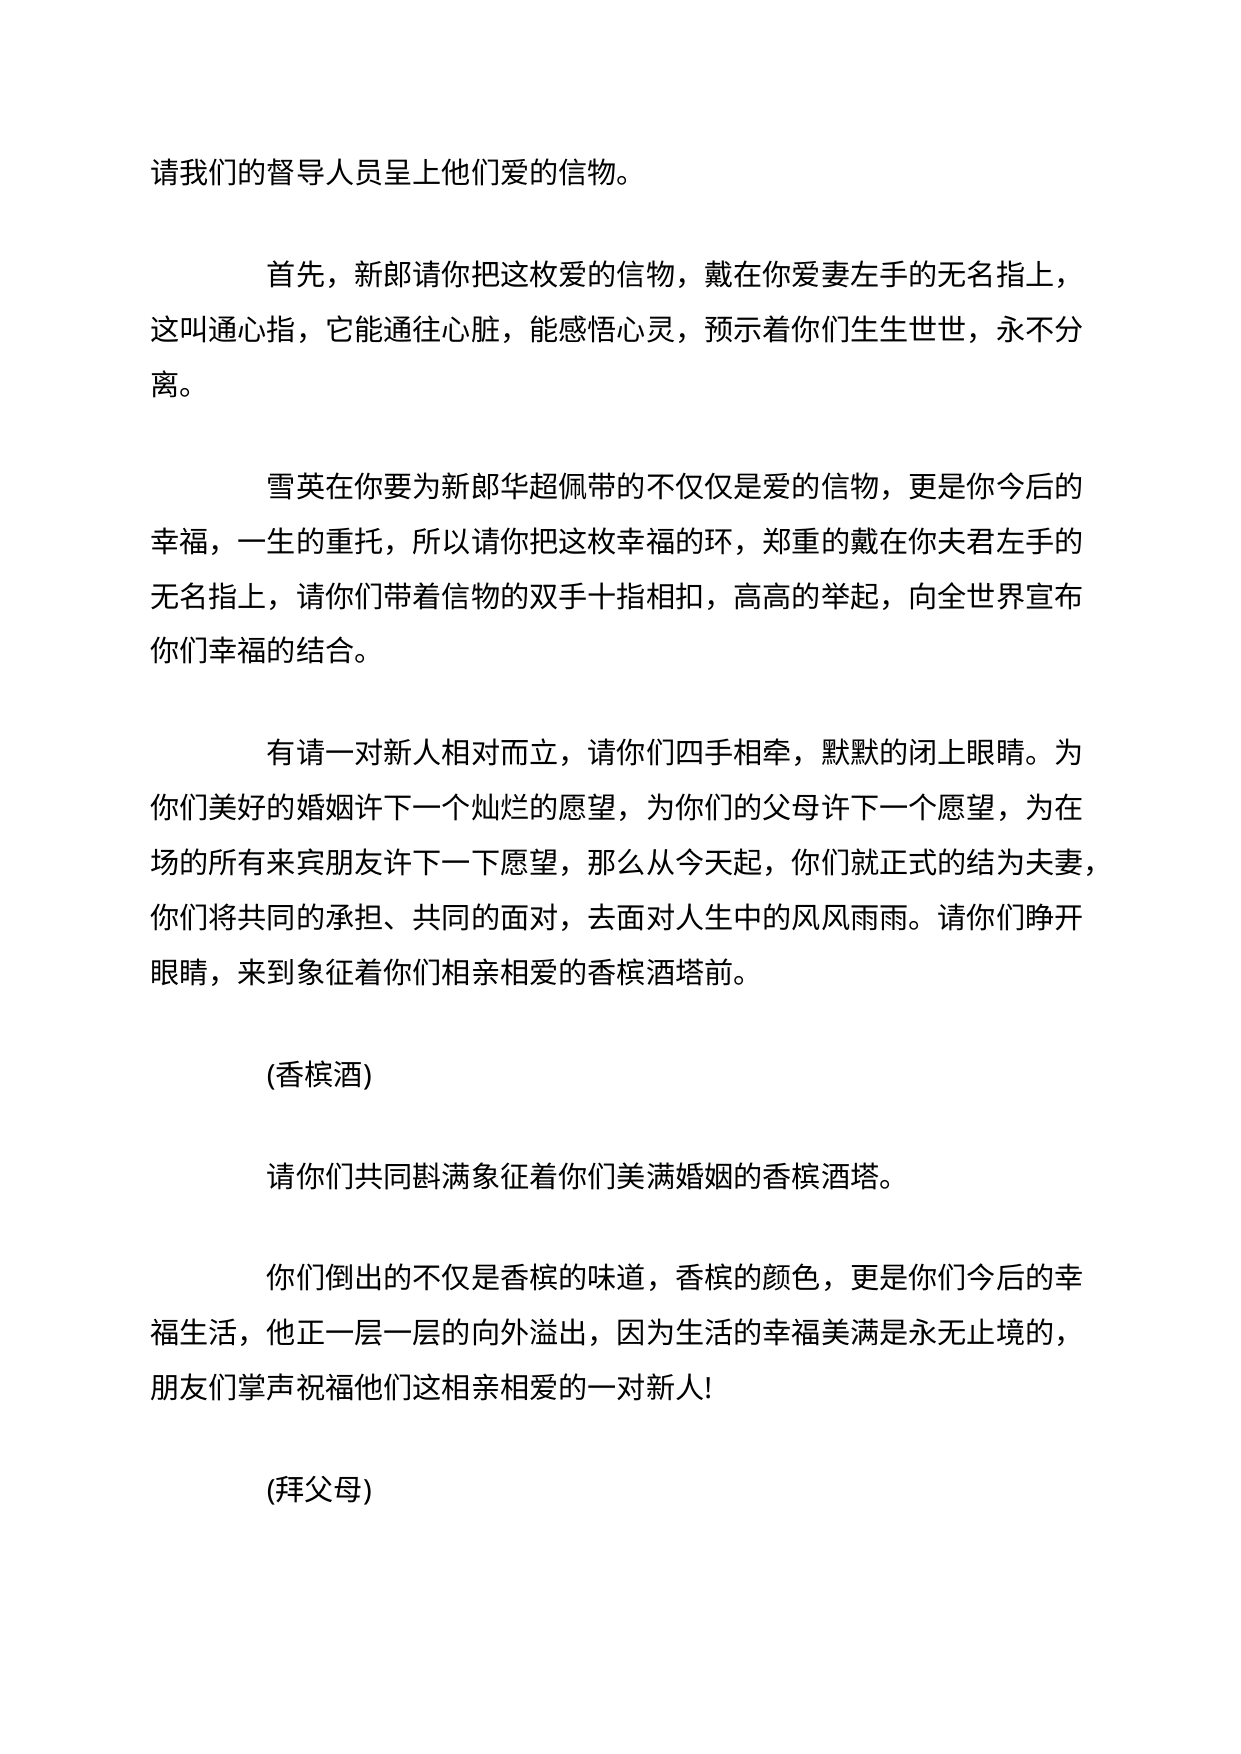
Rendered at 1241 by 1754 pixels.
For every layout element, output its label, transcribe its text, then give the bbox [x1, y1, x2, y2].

text (拜父母) [150, 1467, 1090, 1509]
text 你们倒出的不仅是香槟的味道，香槟的颜色，更是你们今后的幸福生活，他正一层一层的向外溢出，因为生活的幸福美满是永无止境的，朋友们掌声祝福他们这相亲相爱的一对新人! [150, 1255, 1090, 1407]
text 雪英在你要为新郞华超佩带的不仅仅是爱的信物，更是你今后的幸福，一生的重托，所以请你把这枚幸福的环，郑重的戴在你夫君左手的无名指上，请你们带着信物的双手十指相扣，高高的举起，向全世界宣布你们幸福的结合。 [150, 463, 1090, 670]
text 请你们共同斟满象征着你们美满婚姻的香槟酒塔。 [150, 1153, 1090, 1195]
text (香槟酒) [150, 1051, 1090, 1093]
text 首先，新郞请你把这枚爱的信物，戴在你爱妻左手的无名指上，这叫通心指，它能通往心脏，能感悟心灵，预示着你们生生世世，永不分离。 [150, 252, 1090, 404]
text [150, 150, 1090, 192]
text 有请一对新人相对而立，请你们四手相牵，默默的闭上眼睛。为你们美好的婚姻许下一个灿烂的愿望，为你们的父母许下一个愿望，为在场的所有来宾朋友许下一下愿望，那么从今天起，你们就正式的结为夫妻，你们将共同的承担、共同的面对，去面对人生中的风风雨雨。请你们睁开眼睛，来到象征着你们相亲相爱的香槟酒塔前。 [150, 730, 1090, 992]
